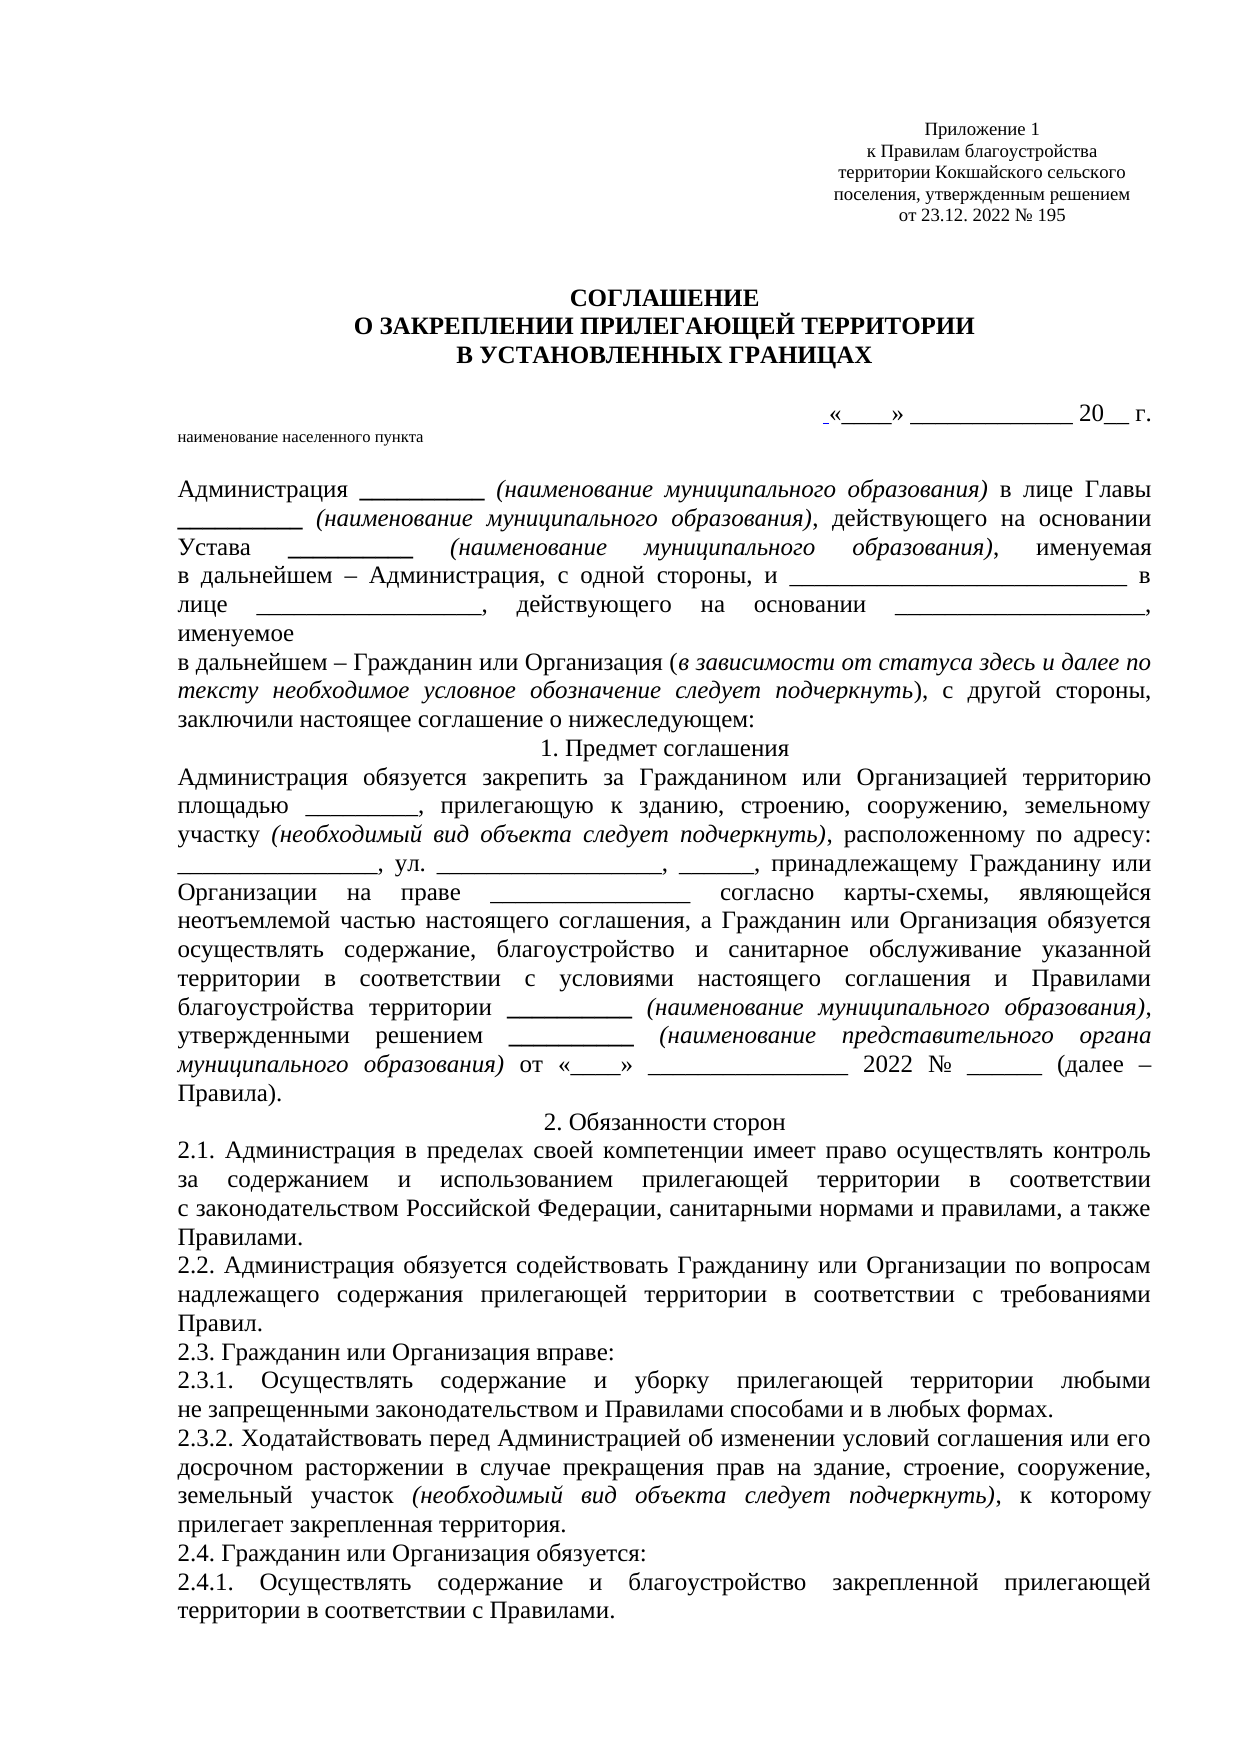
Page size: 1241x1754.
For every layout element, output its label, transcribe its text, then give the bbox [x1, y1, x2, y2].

text территории Кокшайского сельского поселения, утвержденным решением [812, 161, 1152, 204]
text 2.3.2. Ходатайствовать перед Администрацией об изменении условий соглашения или его досрочном расторжении в случае прекращения прав на здание, строение, сооружение, земельный участок (необходимый вид объекта следует подчеркнуть), к которому прилегает закрепленная территория. [177, 1423, 1152, 1538]
text от 23.12. 2022 № 195 [812, 204, 1152, 226]
text В УСТАНОВЛЕННЫХ ГРАНИЦАХ [177, 340, 1152, 369]
text 1. Предмет соглашения [177, 733, 1152, 762]
text Администрация __________ (наименование муниципального образования) в лице Главы __________ (наименование муниципального образования), действующего на основании Устава __________ (наименование муниципального образования), именуемая в дальнейшем – Администрация, с одной стороны, и ___________________________ в лице __________________, действующего на основании ____________________, именуемое в дальнейшем – Гражданин или Организация (в зависимости от статуса здесь и далее по тексту необходимое условное обозначение следует подчеркнуть), с другой стороны, заключили настоящее соглашение о нижеследующем: [177, 474, 1152, 733]
text 2.3. Гражданин или Организация вправе: [177, 1337, 1152, 1366]
text к Правилам благоустройства [812, 140, 1152, 161]
text О ЗАКРЕПЛЕНИИ ПРИЛЕГАЮЩЕЙ ТЕРРИТОРИИ [177, 311, 1152, 340]
text 2.1. Администрация в пределах своей компетенции имеет право осуществлять контроль за содержанием и использованием прилегающей территории в соответствии с законодательством Российской Федерации, санитарными нормами и правилами, а также Правилами. [177, 1136, 1152, 1251]
text 2.4.1. Осуществлять содержание и благоустройство закрепленной прилегающей территории в соответствии с Правилами. [177, 1567, 1152, 1624]
text 2.3.1. Осуществлять содержание и уборку прилегающей территории любыми не запрещенными законодательством и Правилами способами и в любых формах. [177, 1366, 1152, 1423]
text Приложение 1 [812, 118, 1152, 140]
text 2. Обязанности сторон [177, 1107, 1152, 1136]
text наименование населенного пункта [177, 426, 1152, 446]
text СОГЛАШЕНИЕ [177, 283, 1152, 311]
text «____» _____________ 20__ г. [177, 398, 1152, 426]
text 2.2. Администрация обязуется содействовать Гражданину или Организации по вопросам надлежащего содержания прилегающей территории в соответствии с требованиями Правил. [177, 1251, 1152, 1337]
text 2.4. Гражданин или Организация обязуется: [177, 1538, 1152, 1567]
text Администрация обязуется закрепить за Гражданином или Организацией территорию площадью _________, прилегающую к зданию, строению, сооружению, земельному участку (необходимый вид объекта следует подчеркнуть), расположенному по адресу: ________________, ул. __________________, ______, принадлежащему Гражданину или Организации на праве ________________ согласно карты-схемы, являющейся неотъемлемой частью настоящего соглашения, а Гражданин или Организация обязуется осуществлять содержание, благоустройство и санитарное обслуживание указанной территории в соответствии с условиями настоящего соглашения и Правилами благоустройства территории __________ (наименование муниципального образования), утвержденными решением __________ (наименование представительного органа муниципального образования) от «____» ________________ 2022 № ______ (далее – Правила). [177, 762, 1152, 1107]
